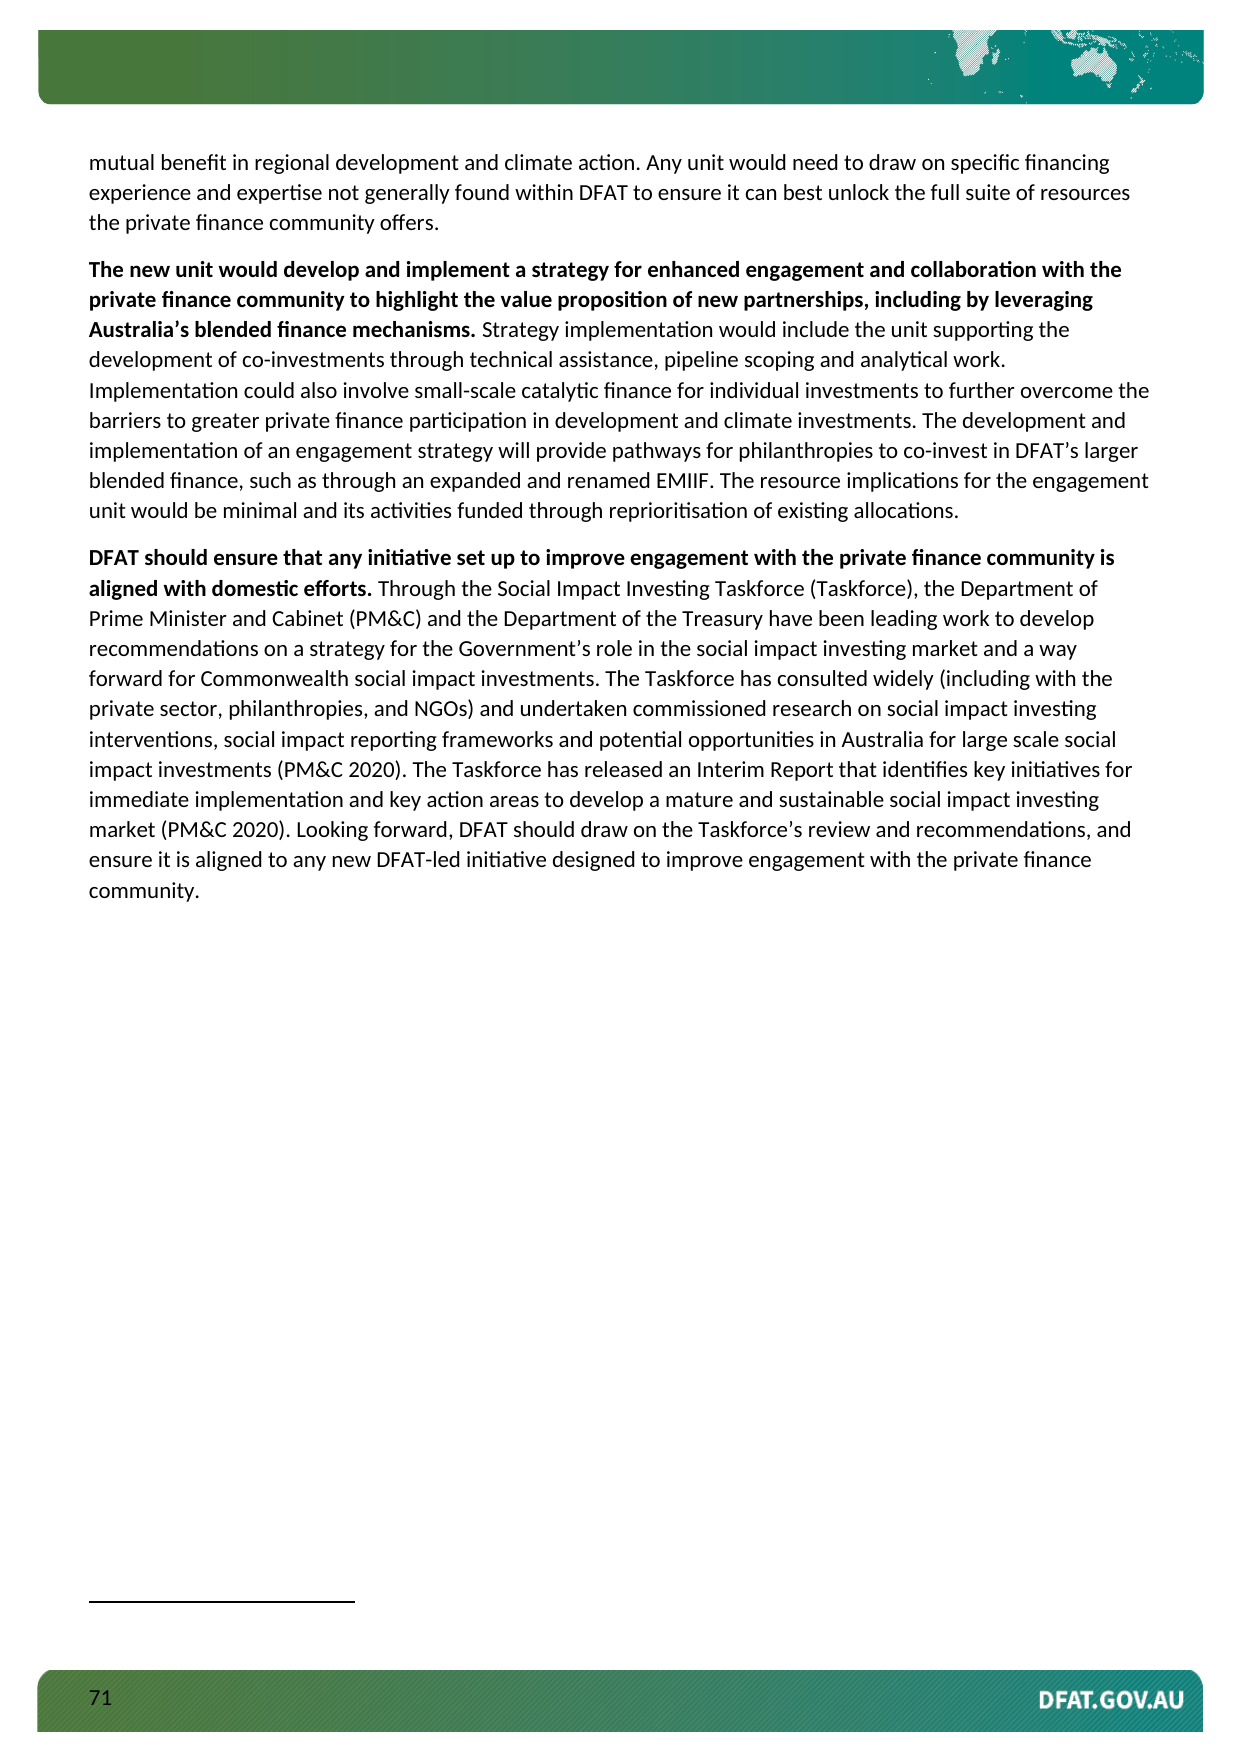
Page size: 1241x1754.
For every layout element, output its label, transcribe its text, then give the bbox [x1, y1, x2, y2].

picture [0, 0, 1241, 135]
text The new unit would develop and implement a strategy for enhanced engagement and collaboration with the private finance community to highlight the value proposition of new partnerships, including by leveraging Australia’s blended finance mechanisms. Strategy implementation would include the unit supporting the development of co-investments through technical assistance, pipeline scoping and analytical work. Implementation could also involve small-scale catalytic finance for individual investments to further overcome the barriers to greater private finance participation in development and climate investments. The development and implementation of an engagement strategy will provide pathways for philanthropies to co-invest in DFAT’s larger blended finance, such as through an expanded and renamed EMIIF. The resource implications for the engagement unit would be minimal and its activities funded through reprioritisation of existing allocations. [89, 255, 1152, 525]
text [89, 148, 1152, 236]
picture [37, 1670, 1203, 1732]
text DFAT should ensure that any initiative set up to improve engagement with the private finance community is aligned with domestic efforts. Through the Social Impact Investing Taskforce (Taskforce), the Department of Prime Minister and Cabinet (PM&C) and the Department of the Treasury have been leading work to develop recommendations on a strategy for the Government’s role in the social impact investing market and a way forward for Commonwealth social impact investments. The Taskforce has consulted widely (including with the private sector, philanthropies, and NGOs) and undertaken commissioned research on social impact investing interventions, social impact reporting frameworks and potential opportunities in Australia for large scale social impact investments (PM&C 2020). The Taskforce has released an Interim Report that identifies key initiatives for immediate implementation and key action areas to develop a mature and sustainable social impact investing market (PM&C 2020). Looking forward, DFAT should draw on the Taskforce’s review and recommendations, and ensure it is aligned to any new DFAT-led initiative designed to improve engagement with the private finance community. [89, 543, 1152, 904]
